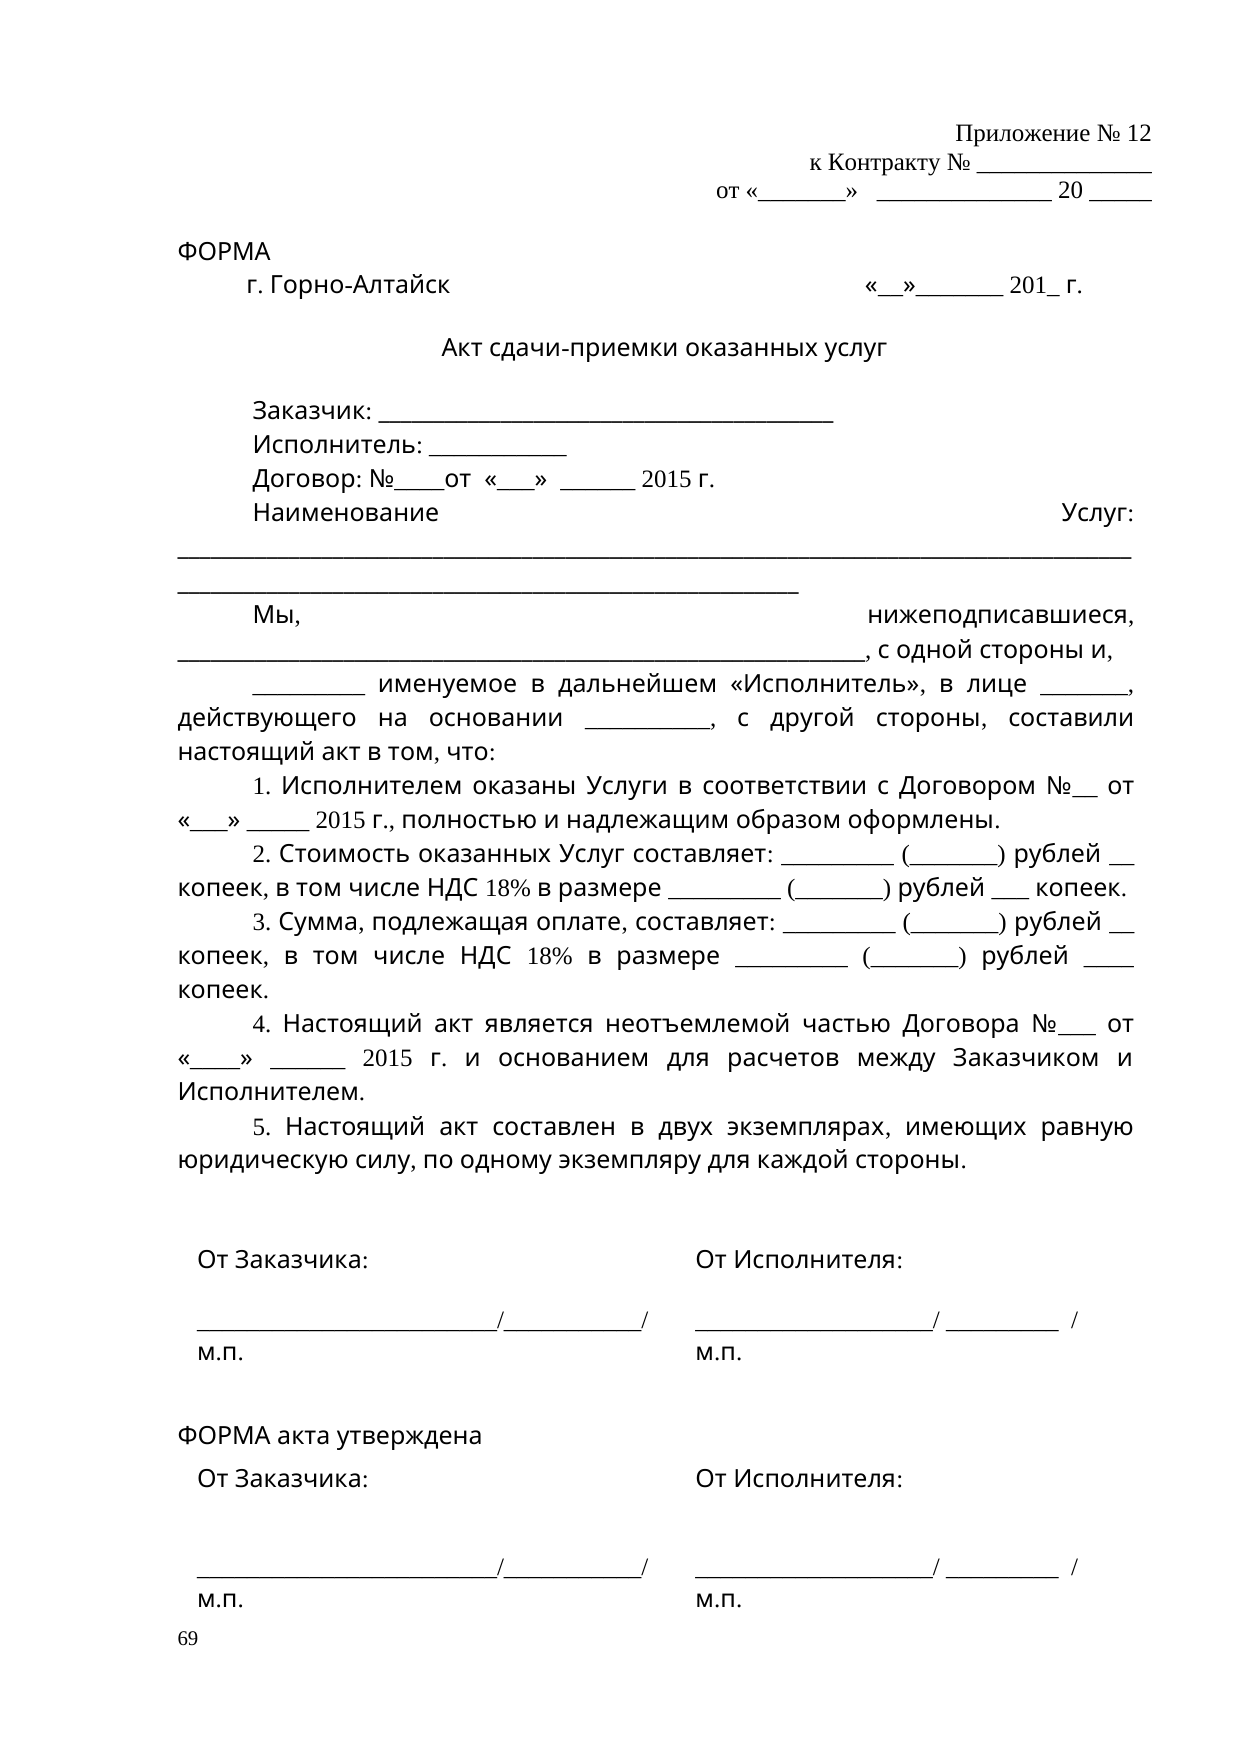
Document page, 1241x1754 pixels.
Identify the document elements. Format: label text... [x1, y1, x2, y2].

text Договор: №____от «___» ______ 2015 г. [177, 461, 1134, 495]
table_header От Исполнителя: [687, 1234, 1185, 1297]
text Акт сдачи-приемки оказанных услуг [177, 330, 1152, 364]
text г. Горно-Алтайск «__»_______ 201_ г. [177, 267, 1152, 301]
text ФОРМА [177, 233, 1152, 267]
table_cell ___________________/ _________ / м.п. [687, 1515, 1185, 1623]
table_cell ___________________/ _________ / м.п. [687, 1297, 1185, 1389]
table_cell ________________________/___________/ м.п. [189, 1297, 687, 1389]
text Мы, нижеподписавшиеся, ______________________________________________________________, с одной стороны и, [177, 597, 1134, 665]
table_cell ________________________/___________/ м.п. [189, 1515, 687, 1623]
table_header От Заказчика: [189, 1452, 687, 1515]
table_header От Исполнителя: [687, 1452, 1185, 1515]
text Наименование Услуг: ______________________________________________________________________________________________________________________________________________ [177, 495, 1134, 597]
text Исполнитель: ___________ [177, 427, 1134, 461]
subtitle к Контракту № ______________ [177, 147, 1152, 176]
text 3. Сумма, подлежащая оплате, составляет: _________ (_______) рублей __ копеек, в том числе НДС 18% в размере _________ (_______) рублей ____ копеек. [177, 904, 1134, 1006]
text ФОРМА акта утверждена [177, 1418, 1152, 1452]
text Заказчик: _________________________________________ [177, 393, 1134, 427]
table_header От Заказчика: [189, 1234, 687, 1297]
text 1. Исполнителем оказаны Услуги в соответствии с Договором №__ от «___» _____ 2015 г., полностью и надлежащим образом оформлены. [177, 767, 1134, 836]
text 2. Стоимость оказанных Услуг составляет: _________ (_______) рублей __ копеек, в том числе НДС 18% в размере _________ (_______) рублей ___ копеек. [177, 836, 1134, 904]
text _________ именуемое в дальнейшем «Исполнитель», в лице _______, действующего на основании __________, с другой стороны, составили настоящий акт в том, что: [177, 665, 1134, 767]
subtitle Приложение № 12 [177, 118, 1152, 147]
subtitle от «_______» ______________ 20 _____ [177, 176, 1152, 204]
text 4. Настоящий акт является неотъемлемой частью Договора №___ от «____» ______ 2015 г. и основанием для расчетов между Заказчиком и Исполнителем. [177, 1006, 1134, 1108]
text 5. Настоящий акт составлен в двух экземплярах, имеющих равную юридическую силу, по одному экземпляру для каждой стороны. [177, 1108, 1134, 1176]
